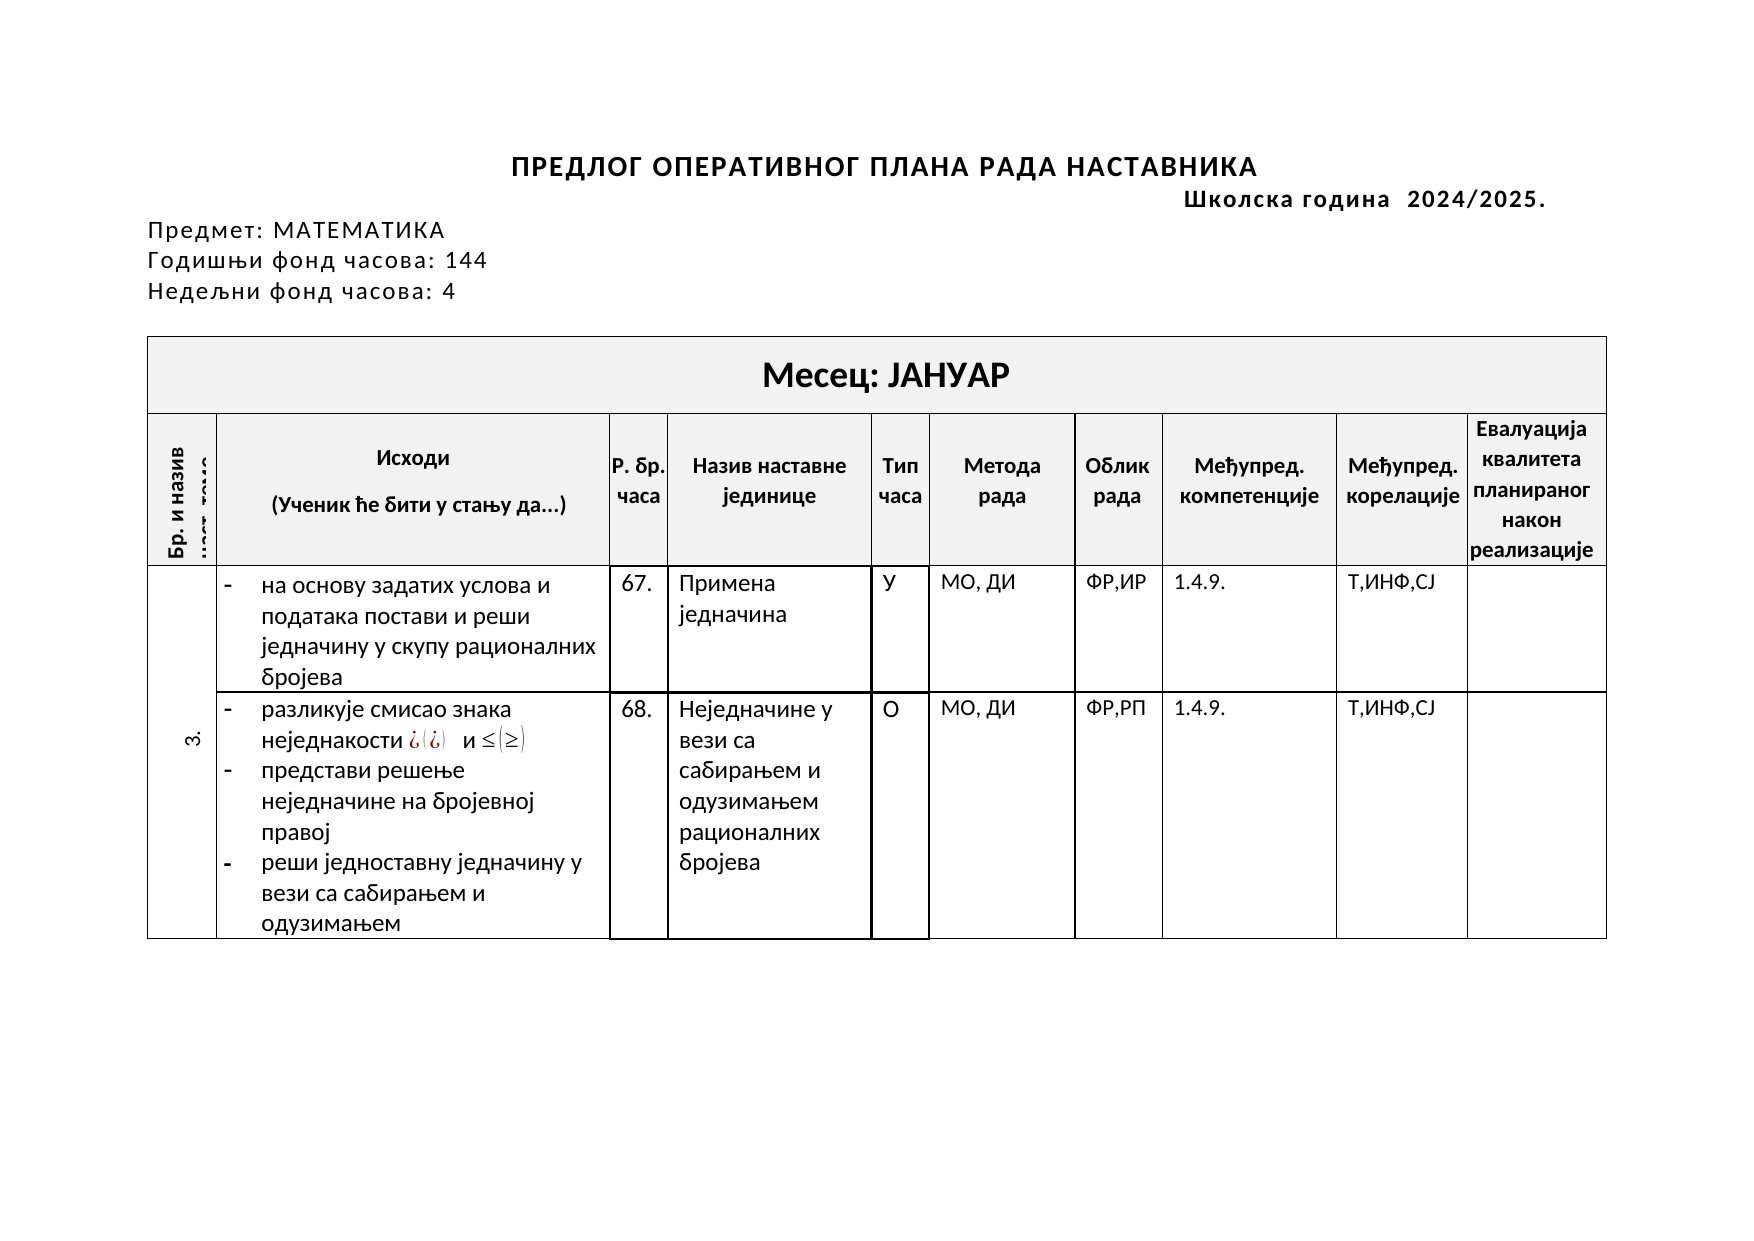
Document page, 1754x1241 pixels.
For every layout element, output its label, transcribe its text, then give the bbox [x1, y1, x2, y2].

table_header Месец: ЈАНУАР [148, 337, 1606, 413]
table_cell 68. [611, 694, 667, 938]
table_cell Међупред. корелације [1337, 414, 1467, 565]
table_cell Примена једначина [669, 567, 870, 691]
table_cell Евалуација квалитета планираног након реализације [1468, 414, 1606, 565]
table_cell Р. бр. часа [610, 414, 667, 565]
table_cell ФР,РП [1076, 693, 1162, 938]
table_cell Т,ИНФ,СЈ [1337, 693, 1467, 938]
text ПРЕДЛОГ ОПЕРАТИВНОГ ПЛАНА РАДА НАСТАВНИКА [148, 148, 1606, 183]
table_cell на основу задатих услова и података постави и реши једначину у скупу рационалних бројева [217, 566, 609, 691]
table_cell МО, ДИ [930, 693, 1074, 938]
table_cell МО, ДИ [930, 566, 1074, 691]
table_cell Назив наставне јединице [668, 414, 871, 565]
table_cell Бр. и назив наст. теме [148, 414, 216, 565]
table_cell У [873, 567, 928, 691]
table_cell 3. [148, 566, 216, 938]
table_cell 1.4.9. [1163, 566, 1336, 691]
text Школска година 2024/2025. [1048, 183, 1606, 214]
table_cell 67. [611, 567, 667, 691]
table_cell Међупред. компетенције [1163, 414, 1336, 565]
table_cell Исходи (Ученик ће бити у стању да...) [217, 414, 609, 565]
table_cell [1468, 693, 1606, 938]
text Предмет: МАТЕМАТИКА [148, 214, 1606, 244]
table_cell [669, 694, 870, 938]
text Недељни фонд часова: 4 [148, 275, 1606, 305]
table_cell Тип часа [872, 414, 929, 565]
table_cell разликује смисао знака неједнакости и представи решење неједначине на бројевној правој реши једноставну једначину у вези са сабирањем и одузимањем [217, 693, 609, 938]
table_cell [1468, 566, 1606, 691]
table_cell ФР,ИР [1076, 566, 1162, 691]
table_cell Т,ИНФ,СЈ [1337, 566, 1467, 691]
table_cell Метода рада [930, 414, 1074, 565]
text Годишњи фонд часова: 144 [148, 244, 1606, 275]
table_cell О [873, 694, 928, 938]
table_cell 1.4.9. [1163, 693, 1336, 938]
table_cell Облик рада [1076, 414, 1162, 565]
